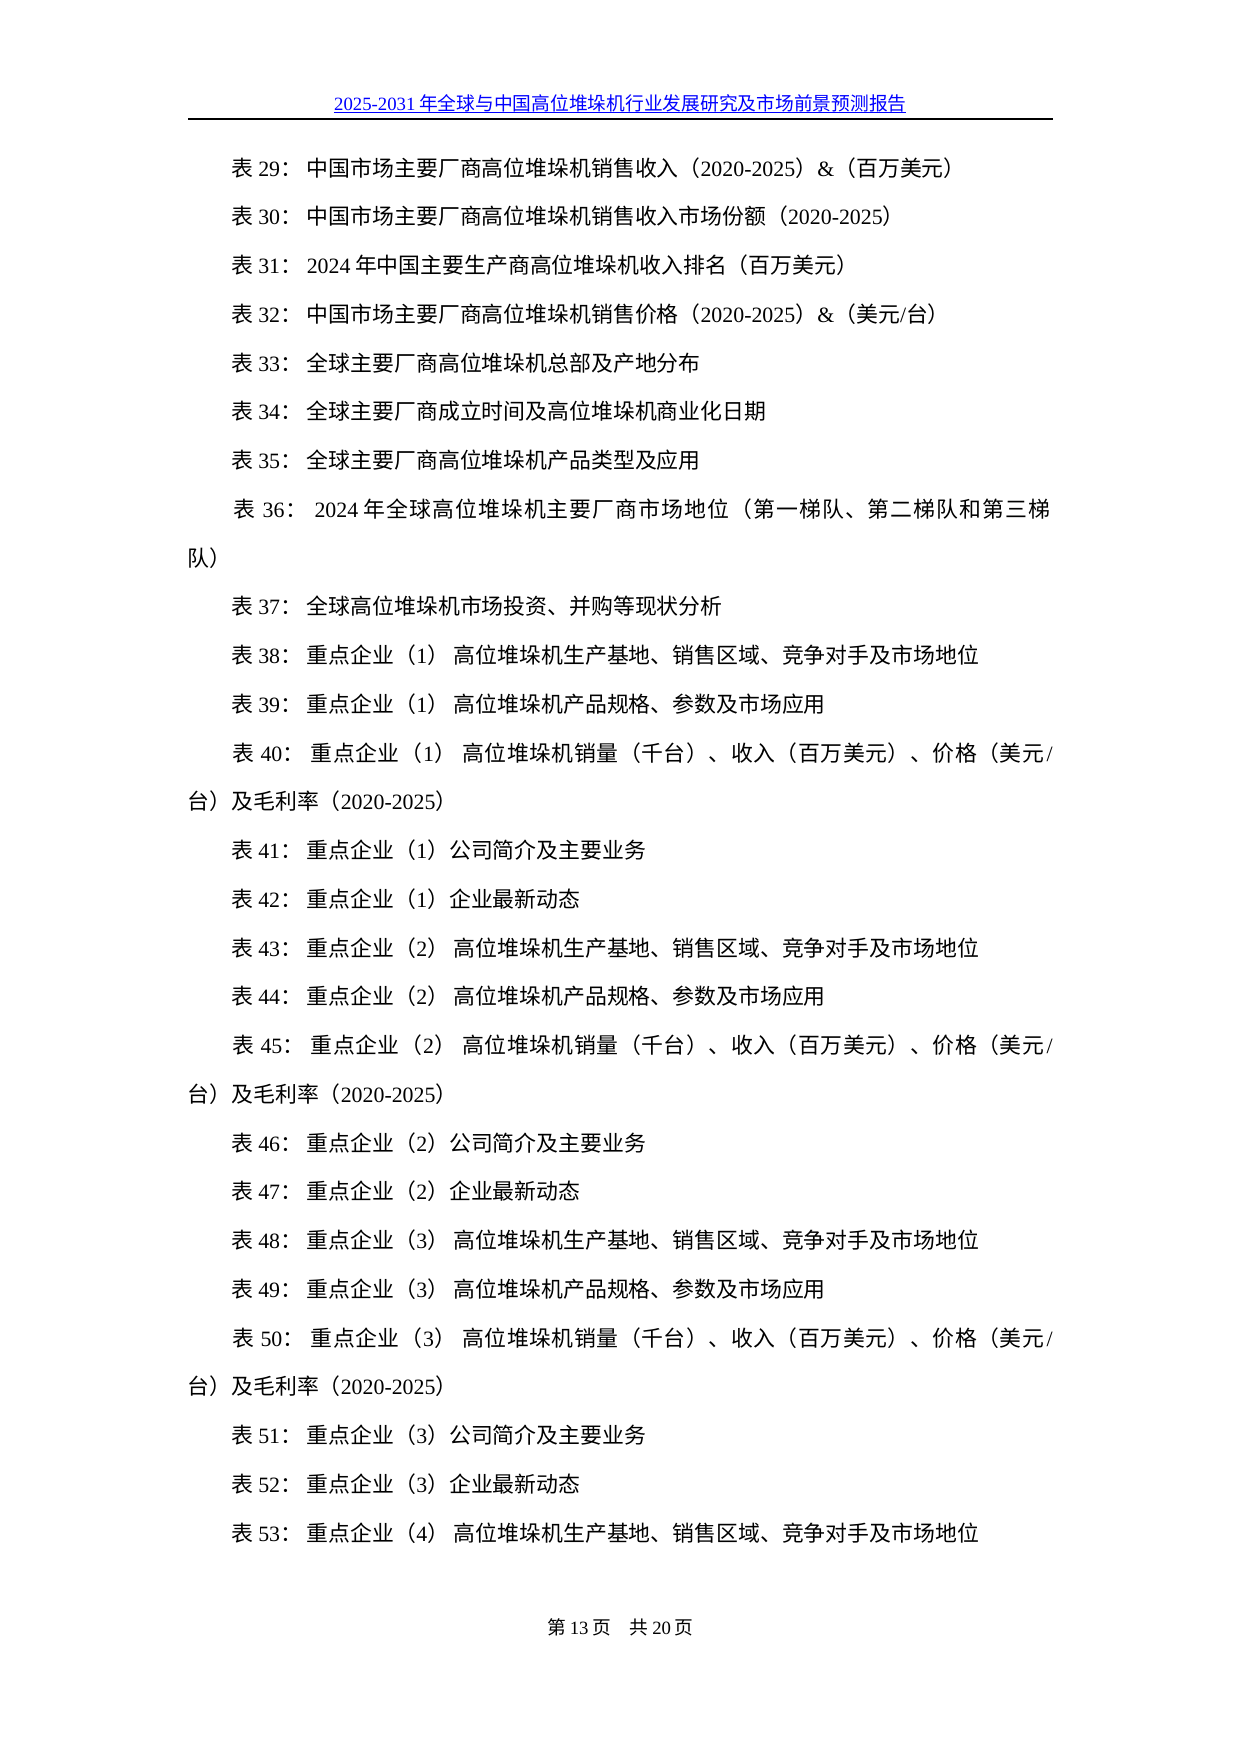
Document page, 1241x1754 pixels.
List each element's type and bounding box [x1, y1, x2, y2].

text [187, 150, 1053, 1548]
